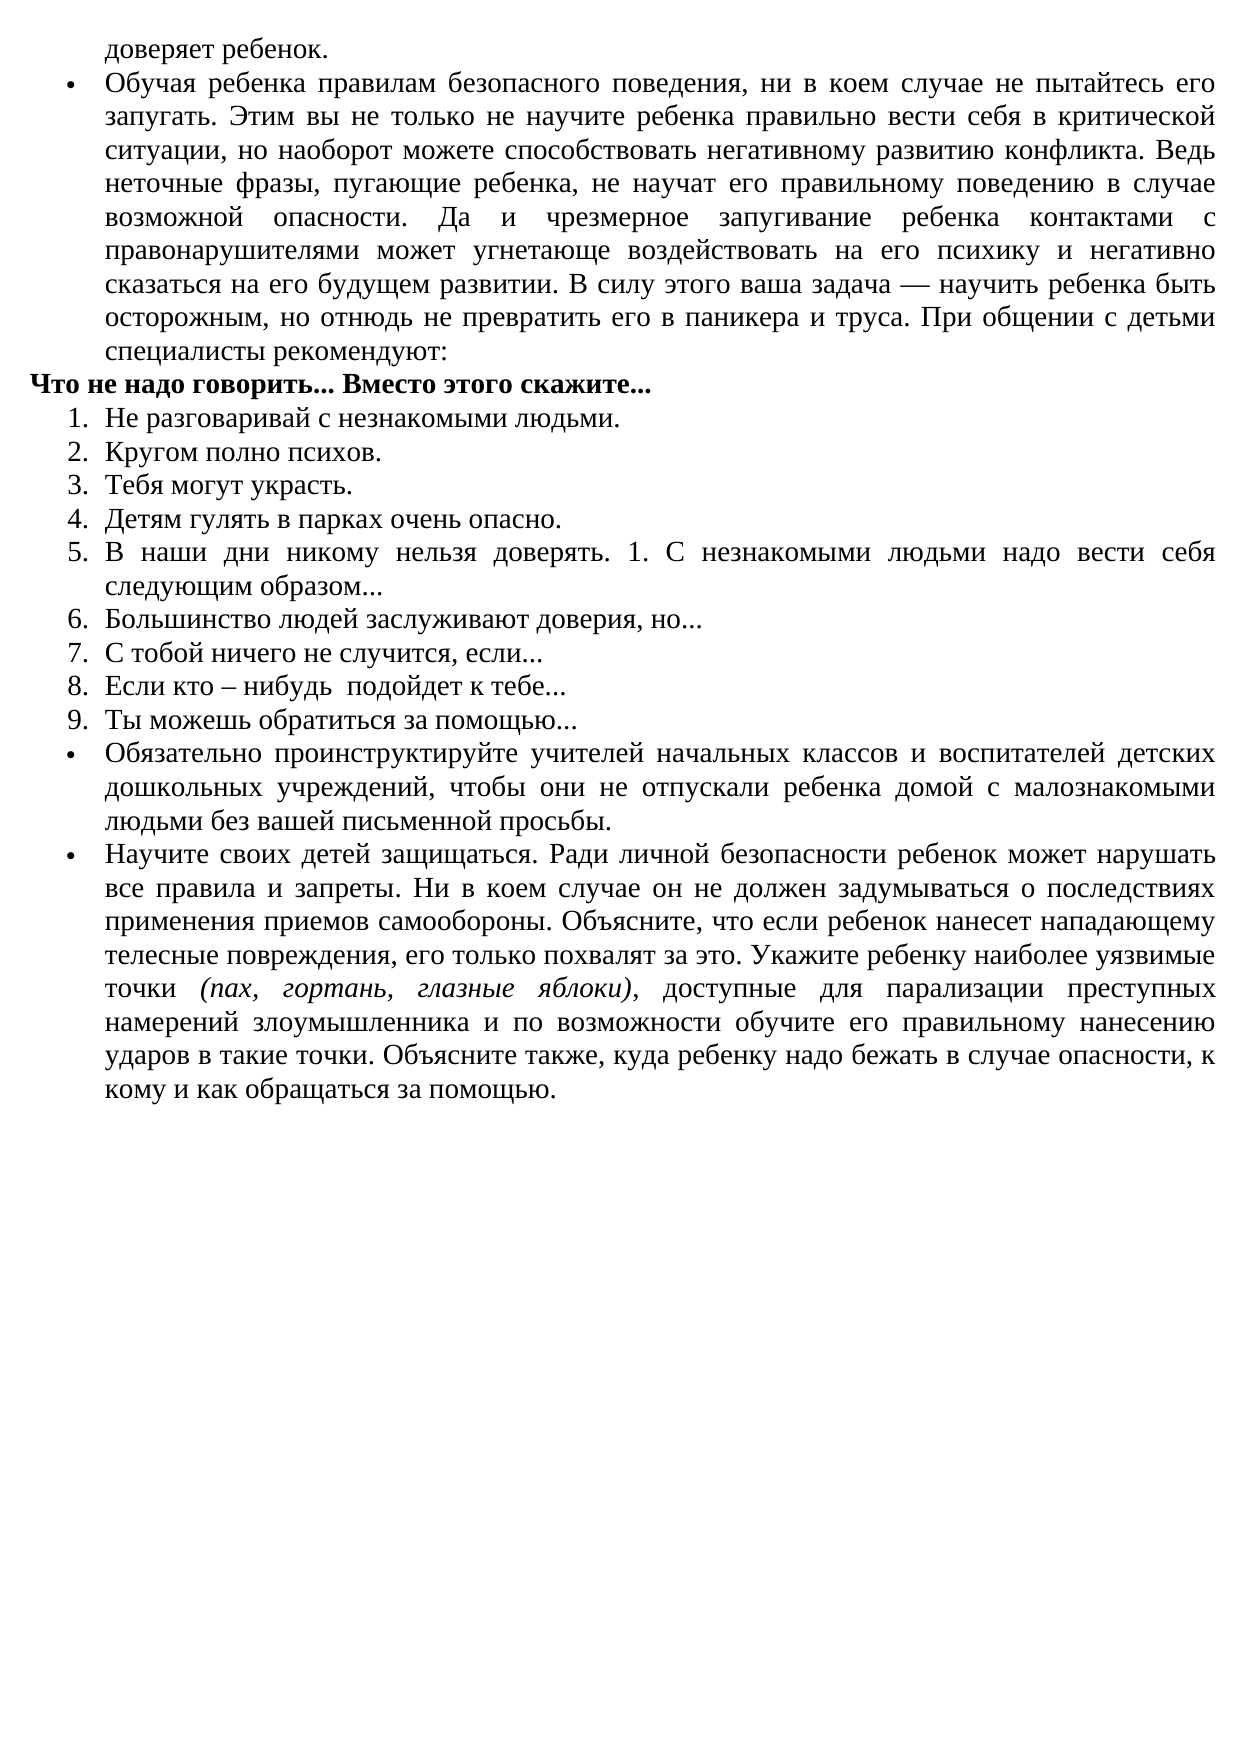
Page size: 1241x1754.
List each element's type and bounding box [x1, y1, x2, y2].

table_header [28, 30, 1218, 1106]
